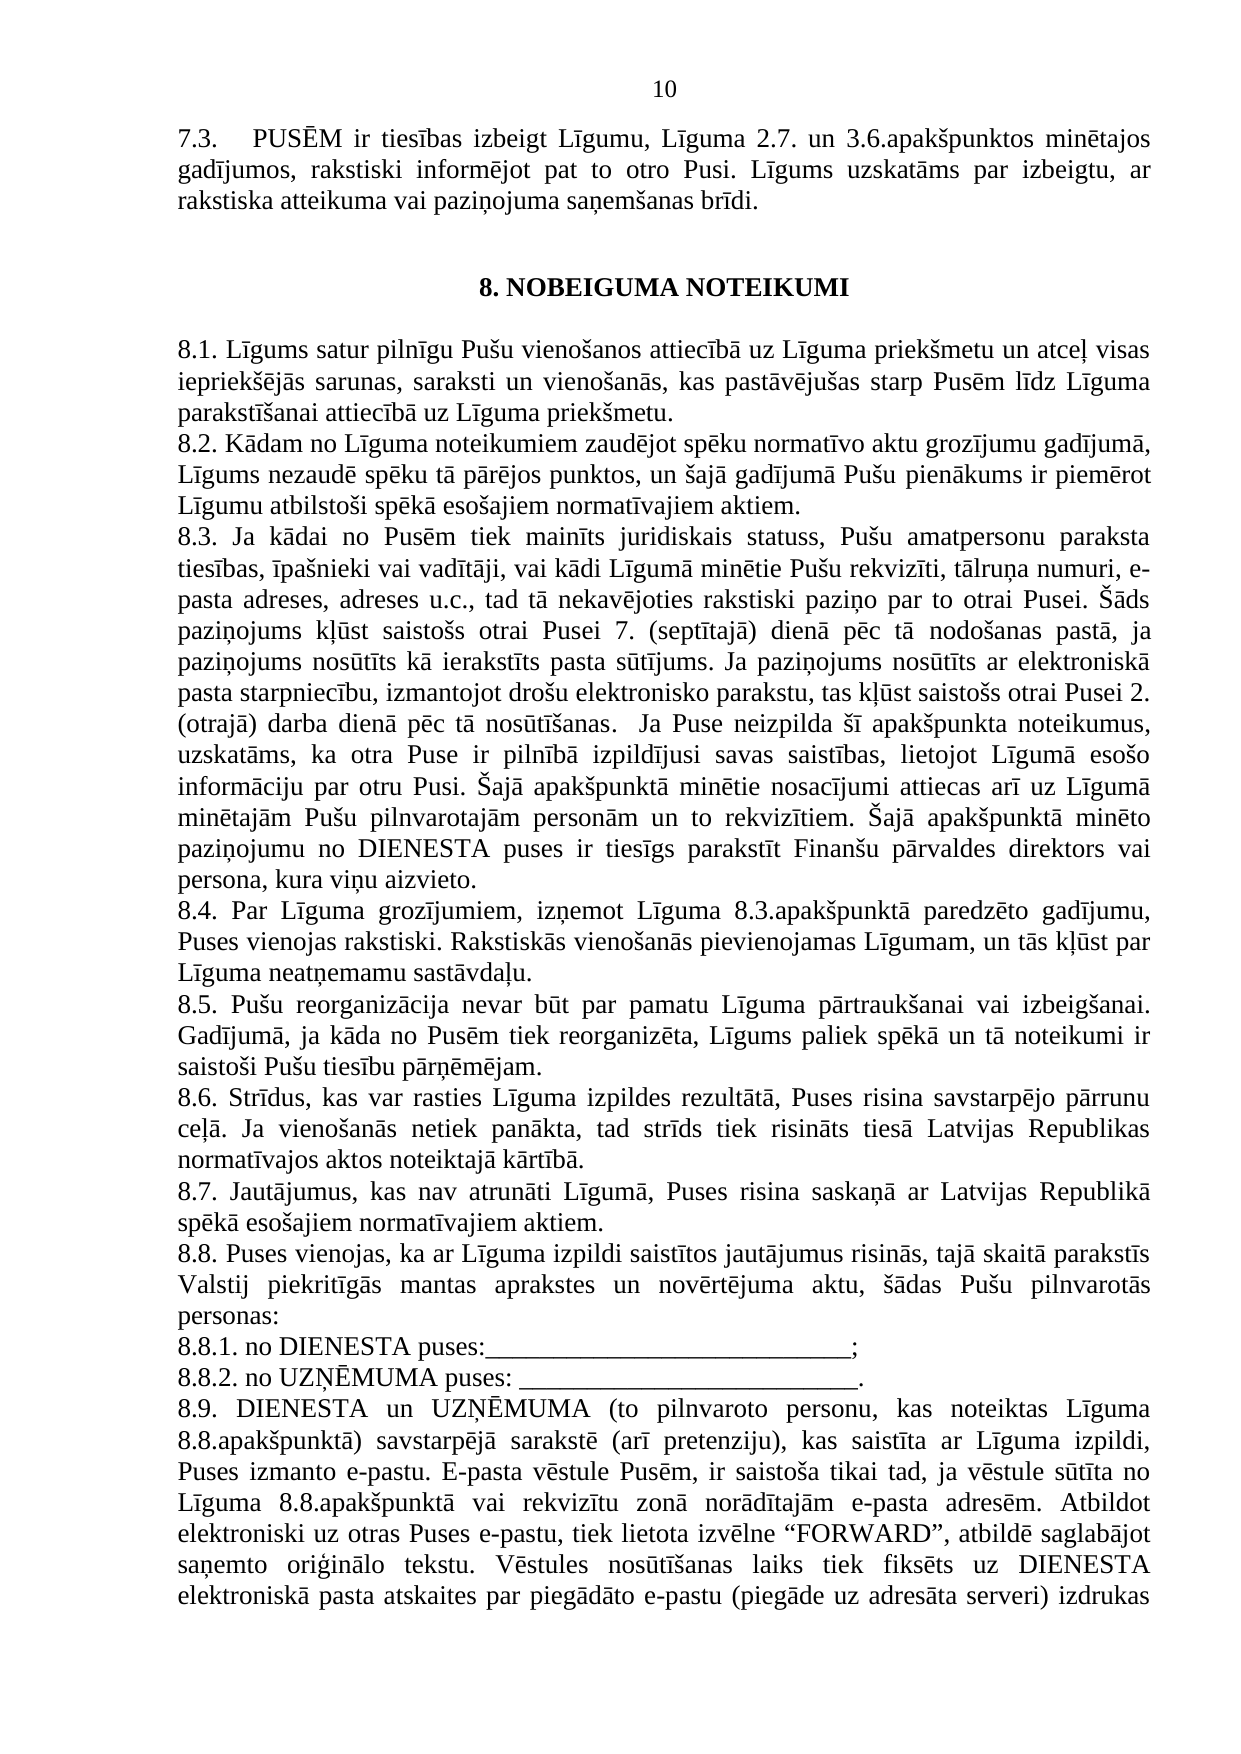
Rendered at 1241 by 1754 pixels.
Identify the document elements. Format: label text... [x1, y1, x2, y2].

text 8.6. Strīdus, kas var rasties Līguma izpildes rezultātā, Puses risina savstarpējo pārrunu ceļā. Ja vienošanās netiek panākta, tad strīds tiek risināts tiesā Latvijas Republikas normatīvajos aktos noteiktajā kārtībā. [177, 1081, 1152, 1174]
text 8.3. Ja kādai no Pusēm tiek mainīts juridiskais statuss, Pušu amatpersonu paraksta tiesības, īpašnieki vai vadītāji, vai kādi Līgumā minētie Pušu rekvizīti, tālruņa numuri, e-pasta adreses, adreses u.c., tad tā nekavējoties rakstiski paziņo par to otrai Pusei. Šāds paziņojums kļūst saistošs otrai Pusei 7. (septītajā) dienā pēc tā nodošanas pastā, ja paziņojums nosūtīts kā ierakstīts pasta sūtījums. Ja paziņojums nosūtīts ar elektroniskā pasta starpniecību, izmantojot drošu elektronisko parakstu, tas kļūst saistošs otrai Pusei 2. (otrajā) darba dienā pēc tā nosūtīšanas. Ja Puse neizpilda šī apakšpunkta noteikumus, uzskatāms, ka otra Puse ir pilnībā izpildījusi savas saistības, lietojot Līgumā esošo informāciju par otru Pusi. Šajā apakšpunktā minētie nosacījumi attiecas arī uz Līgumā minētajām Pušu pilnvarotajām personām un to rekvizītiem. Šajā apakšpunktā minēto paziņojumu no DIENESTA puses ir tiesīgs parakstīt Finanšu pārvaldes direktors vai persona, kura viņu aizvieto. [177, 521, 1152, 894]
text 8.2. Kādam no Līguma noteikumiem zaudējot spēku normatīvo aktu grozījumu gadījumā, nezaudē spēku tā pārējos punktos, un šajā gadījumā Pušu pienākums ir piemērot Līgumu atbilstoši spēkā esošajiem normatīvajiem aktiem. [177, 427, 1152, 521]
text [177, 1393, 1152, 1611]
text 8.7. Jautājumus, kas nav atrunāti Līgumā, Puses risina saskaņā ar Latvijas Republikā spēkā esošajiem normatīvajiem aktiem. [177, 1174, 1152, 1237]
text 8.1. satur pilnīgu Pušu vienošanos attiecībā uz Līguma priekšmetu un atceļ visas iepriekšējās sarunas, saraksti un vienošanās, kas pastāvējušas starp Pusēm līdz Līguma parakstīšanai attiecībā uz Līguma priekšmetu. [177, 334, 1152, 427]
text 8.8.1. no DIENESTA puses:___________________________; [177, 1330, 1152, 1361]
text 8. NOBEIGUMA NOTEIKUMI [177, 271, 1152, 302]
text 8.8. Puses vienojas, ka ar Līguma izpildi saistītos jautājumus risinās, tajā skaitā parakstīs Valstij piekritīgās mantas aprakstes un novērtējuma aktu, šādas Pušu pilnvarotās personas: [177, 1237, 1152, 1330]
text 8.5. Pušu reorganizācija nevar būt par pamatu Līguma pārtraukšanai vai izbeigšanai. Gadījumā, ja kāda no Pusēm tiek reorganizēta, Līgums paliek spēkā un tā noteikumi ir saistoši Pušu tiesību pārņēmējam. [177, 988, 1152, 1081]
text 8.4. Par Līguma grozījumiem, izņemot Līguma 8.3.apakšpunktā paredzēto gadījumu, Puses vienojas rakstiski. Rakstiskās vienošanās pievienojamas Līgumam, un tās kļūst par Līguma neatņemamu sastāvdaļu. [177, 894, 1152, 988]
list PUSĒM ir tiesības izbeigt Līgumu, Līguma 2.7. un 3.6.apakšpunktos minētajos gadījumos, rakstiski informējot pat to otro Pusi. Līgums uzskatāms par izbeigtu, ar rakstiska atteikuma vai paziņojuma saņemšanas brīdi. [177, 122, 1152, 215]
text 8.8.2. no UZŅĒMUMA puses: _________________________. [177, 1361, 1152, 1393]
